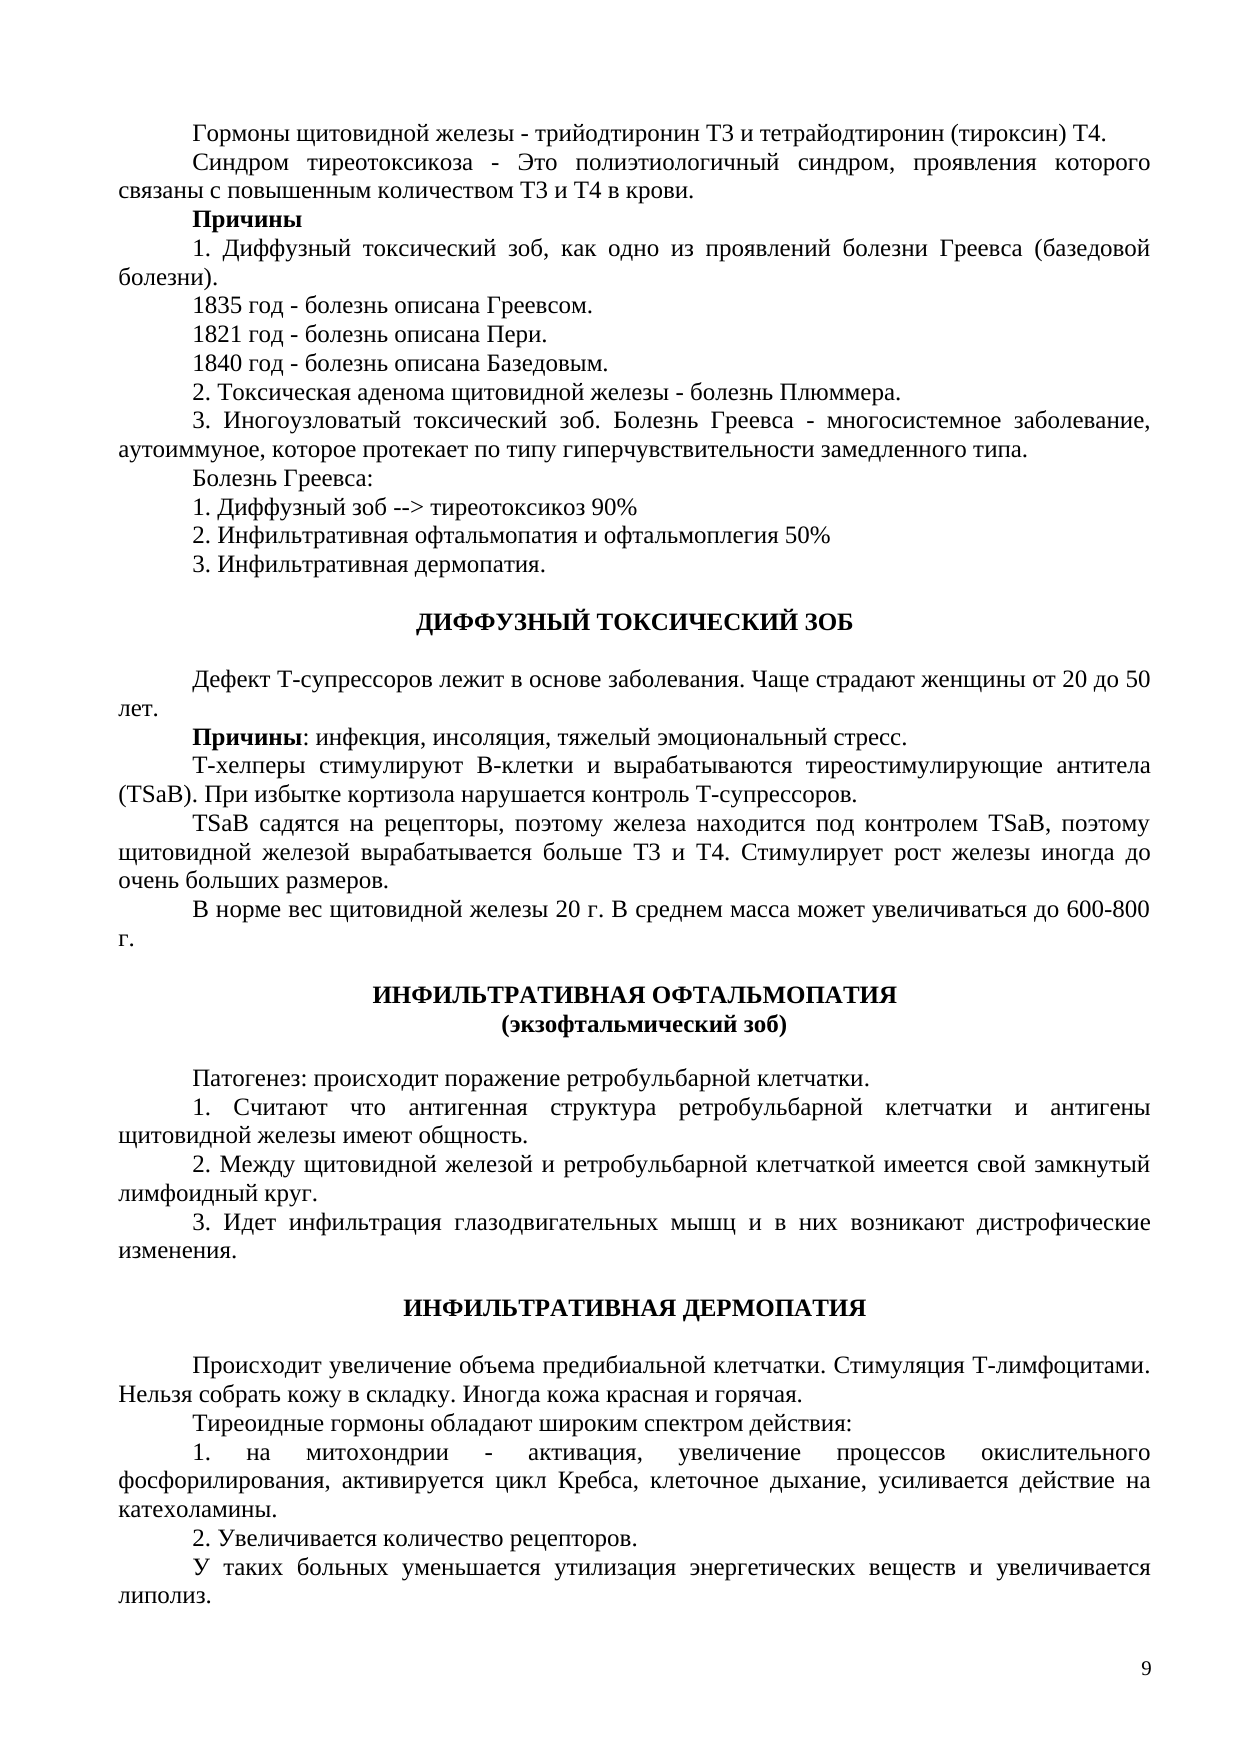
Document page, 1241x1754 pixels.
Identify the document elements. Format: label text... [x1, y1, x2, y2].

text 2. Между щитовидной железой и ретробульбарной клетчаткой имеется свой замкнутый лимфоидный круг. [118, 1149, 1152, 1207]
text 1. Диффузный токсический зоб, как одно из проявлений болезни Греевса (базедовой болезни). [118, 233, 1152, 291]
text Болезнь Греевса: [118, 463, 1152, 492]
text 3. Иногоузловатый токсический зоб. Болезнь Греевса - многосистемное заболевание, аутоиммуное, которое протекает по типу гиперчувствительности замедленного типа. [118, 406, 1152, 463]
text Происходит увеличение объема предибиальной клетчатки. Стимуляция Т-лимфоцитами. Нельзя собрать кожу в складку. Иногда кожа красная и горячая. [118, 1351, 1152, 1408]
text Т-хелперы стимулируют В-клетки и вырабатываются тиреостимулирующие антитела (TSaB). При избытке кортизола нарушается контроль Т-супрессоров. [118, 751, 1152, 808]
text Дефект Т-супрессоров лежит в основе заболевания. Чаще страдают женщины от 20 до 50 лет. [118, 664, 1152, 722]
text 3. Инфильтративная дермопатия. [118, 549, 1152, 578]
text В норме вес щитовидной железы 20 г. В среднем масса может увеличиваться до 600-800 г. [118, 894, 1152, 952]
text (экзофтальмический зоб) [118, 1009, 1152, 1038]
text ДИФФУЗНЫЙ ТОКСИЧЕСКИЙ ЗОБ [118, 607, 1152, 636]
text Тиреоидные гормоны обладают широким спектром действия: [118, 1408, 1152, 1437]
text 1840 год - болезнь описана Базедовым. [118, 348, 1152, 377]
text Причины: инфекция, инсоляция, тяжелый эмоциональный стресс. [118, 722, 1152, 751]
text 2. Увеличивается количество рецепторов. [118, 1523, 1152, 1552]
text ИНФИЛЬТРАТИВНАЯ ДЕРМОПАТИЯ [118, 1293, 1152, 1322]
text Синдром тиреотоксикоза - Это полиэтиологичный синдром, проявления которого связаны с повышенным количеством Т3 и Т4 в крови. [118, 147, 1152, 204]
text 3. Идет инфильтрация глазодвигательных мышц и в них возникают дистрофические изменения. [118, 1207, 1152, 1264]
text ИНФИЛЬТРАТИВНАЯ ОФТАЛЬМОПАТИЯ [118, 981, 1152, 1009]
text 1. Диффузный зоб --> тиреотоксикоз 90% [118, 492, 1152, 521]
text 1. на митохондрии - активация, увеличение процессов окислительного фосфорилирования, активируется цикл Кребса, клеточное дыхание, усиливается действие на катехоламины. [118, 1437, 1152, 1523]
text 1835 год - болезнь описана Греевсом. [118, 291, 1152, 319]
text 1. Считают что антигенная структура ретробульбарной клетчатки и антигены щитовидной железы имеют общность. [118, 1092, 1152, 1149]
text 2. Токсическая аденома щитовидной железы - болезнь Плюммера. [118, 377, 1152, 406]
text У таких больных уменьшается утилизация энергетических веществ и увеличивается липолиз. [118, 1552, 1152, 1609]
text Гормоны щитовидной железы - трийодтиронин Т3 и тетрайодтиронин (тироксин) Т4. [118, 118, 1152, 147]
text 1821 год - болезнь описана Пери. [118, 319, 1152, 348]
text 2. Инфильтративная офтальмопатия и офтальмоплегия 50% [118, 521, 1152, 549]
text Патогенез: происходит поражение ретробульбарной клетчатки. [118, 1063, 1152, 1092]
text TSaB садятся на рецепторы, поэтому железа находится под контролем TSaB, поэтому щитовидной железой вырабатывается больше Т3 и Т4. Стимулирует рост железы иногда до очень больших размеров. [118, 808, 1152, 894]
text Причины [118, 204, 1152, 233]
